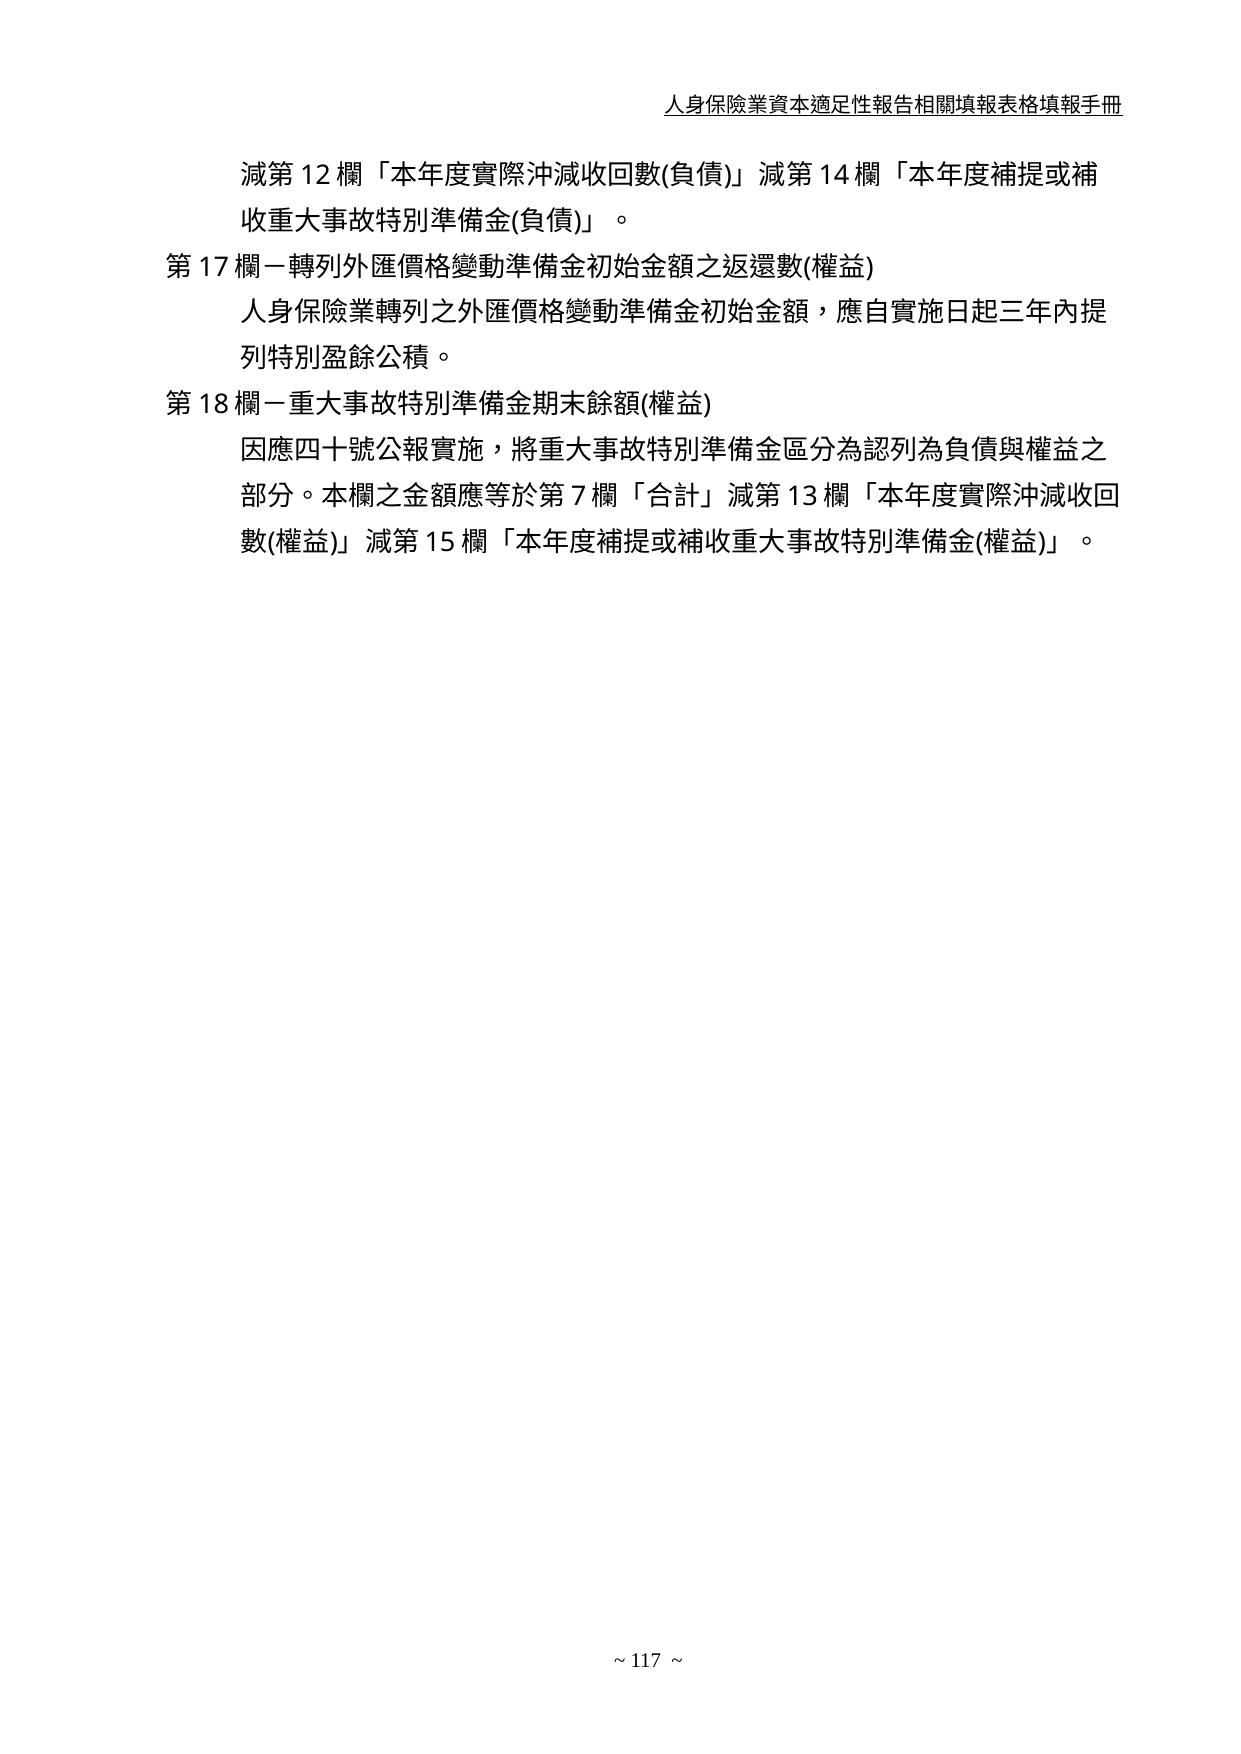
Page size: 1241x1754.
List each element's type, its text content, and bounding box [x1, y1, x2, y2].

text 第18欄－重大事故特別準備金期末餘額(權益) [165, 377, 1122, 423]
text 人身保險業轉列之外匯價格變動準備金初始金額，應自實施日起三年內提列特別盈餘公積。 [240, 285, 1122, 377]
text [240, 148, 1122, 239]
text 第17欄－轉列外匯價格變動準備金初始金額之返還數(權益) [165, 239, 1122, 285]
text 因應四十號公報實施，將重大事故特別準備金區分為認列為負債與權益之部分。本欄之金額應等於第7欄「合計」減第13欄「本年度實際沖減收回數(權益)」減第15欄「本年度補提或補收重大事故特別準備金(權益)」。 [240, 423, 1122, 560]
